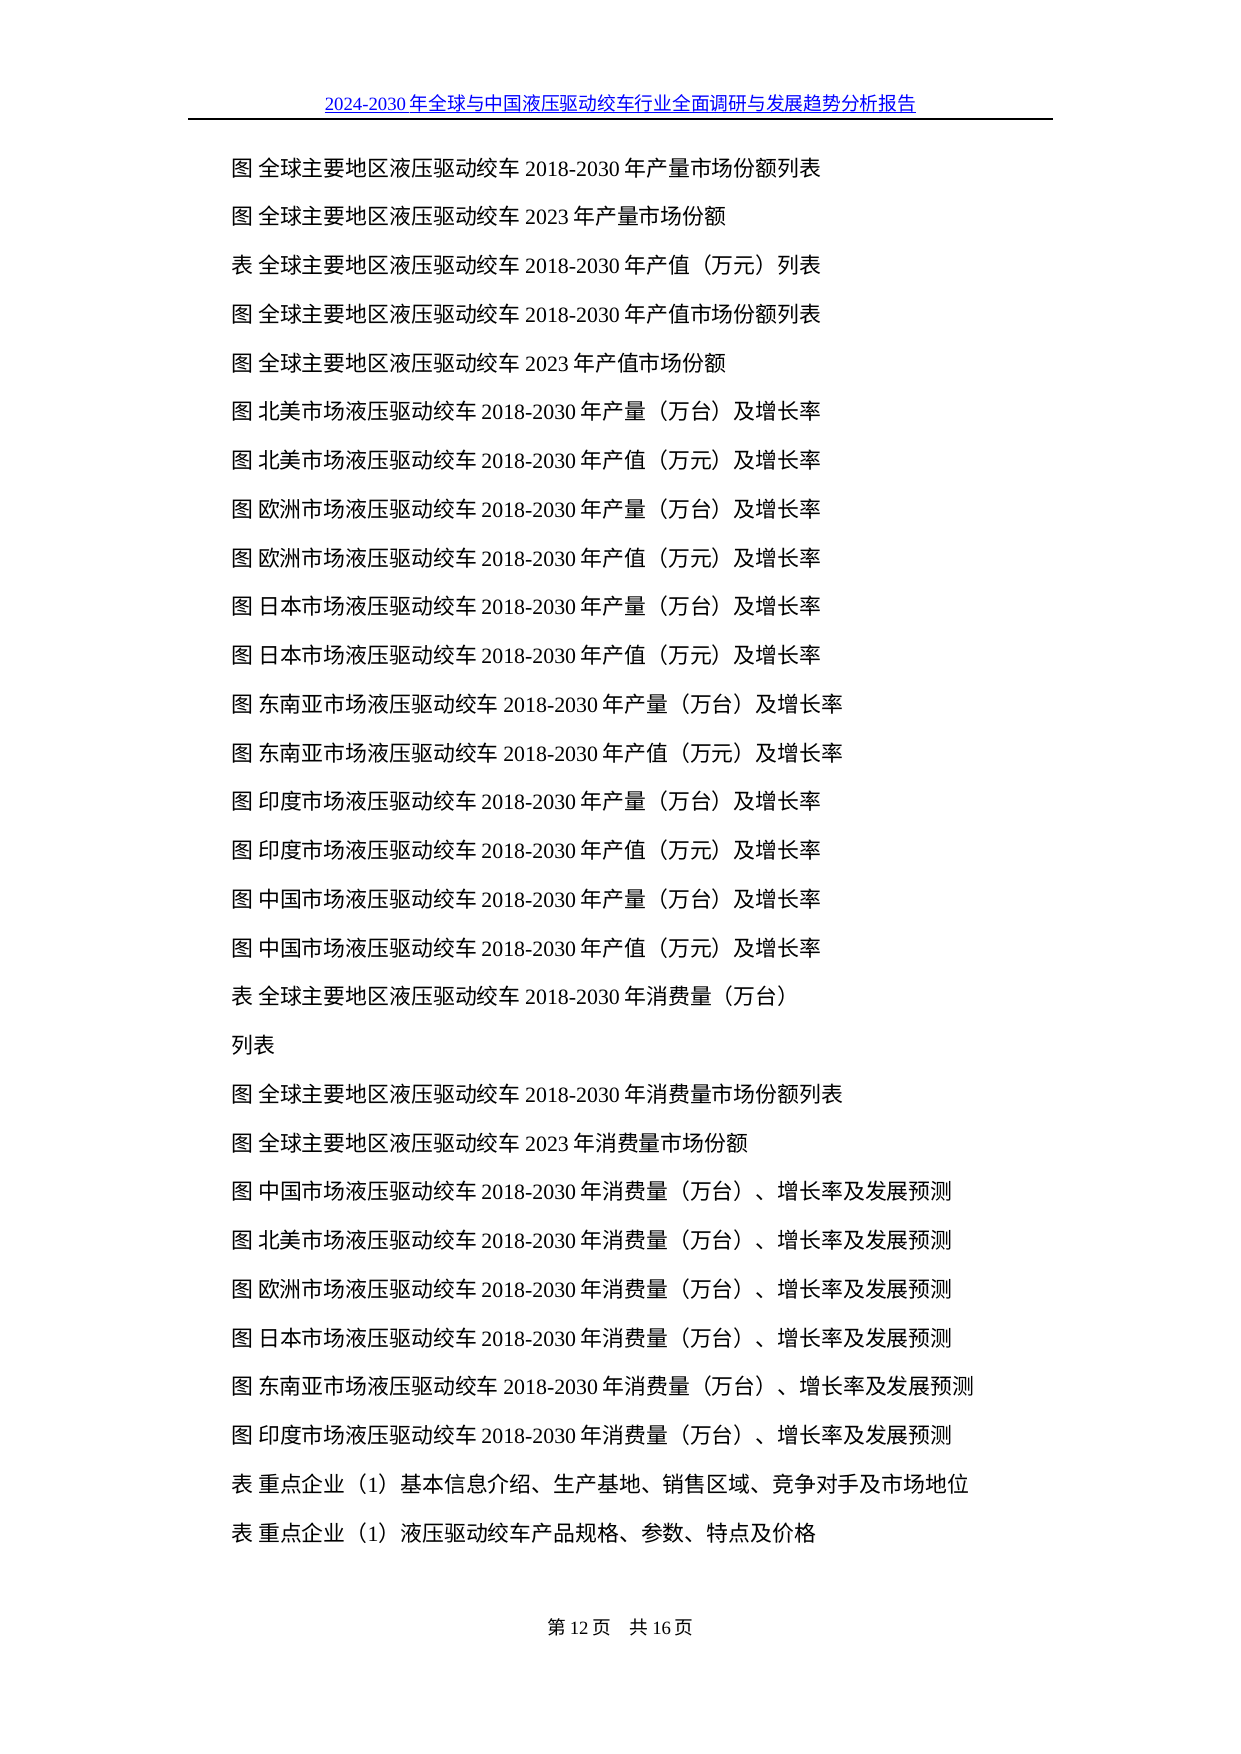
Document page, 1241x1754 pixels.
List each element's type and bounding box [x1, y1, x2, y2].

text [187, 150, 1053, 1548]
